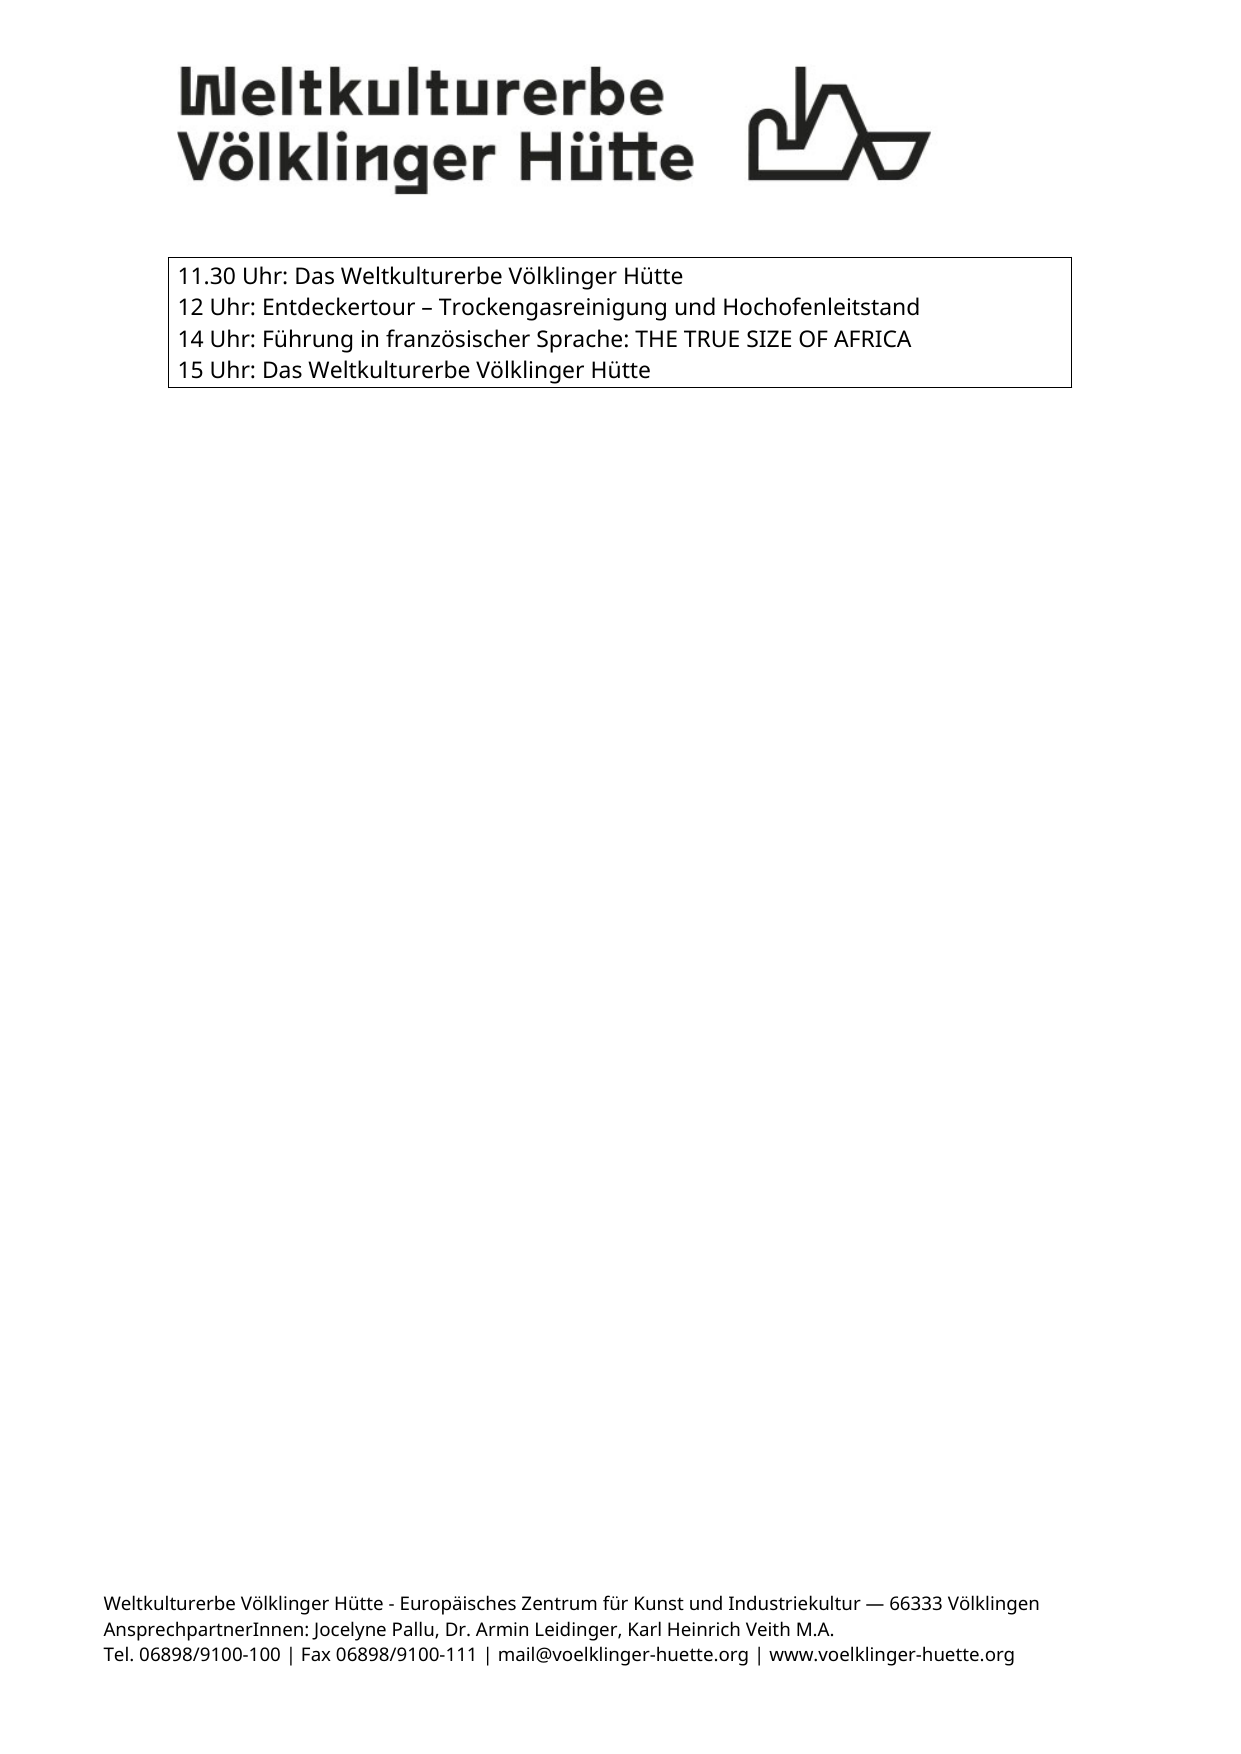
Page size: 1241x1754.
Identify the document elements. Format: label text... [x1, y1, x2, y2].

text 14 Uhr: Führung in französischer Sprache: THE TRUE SIZE OF AFRICA [177, 322, 1063, 351]
text 15 Uhr: Das Weltkulturerbe Völklinger Hütte [169, 351, 1071, 387]
picture [177, 44, 1064, 212]
text 11.30 Uhr: Das Weltkulturerbe Völklinger Hütte 12 Uhr: Entdeckertour – Trockengasreinigung und Hochofenleitstand [169, 258, 1071, 322]
